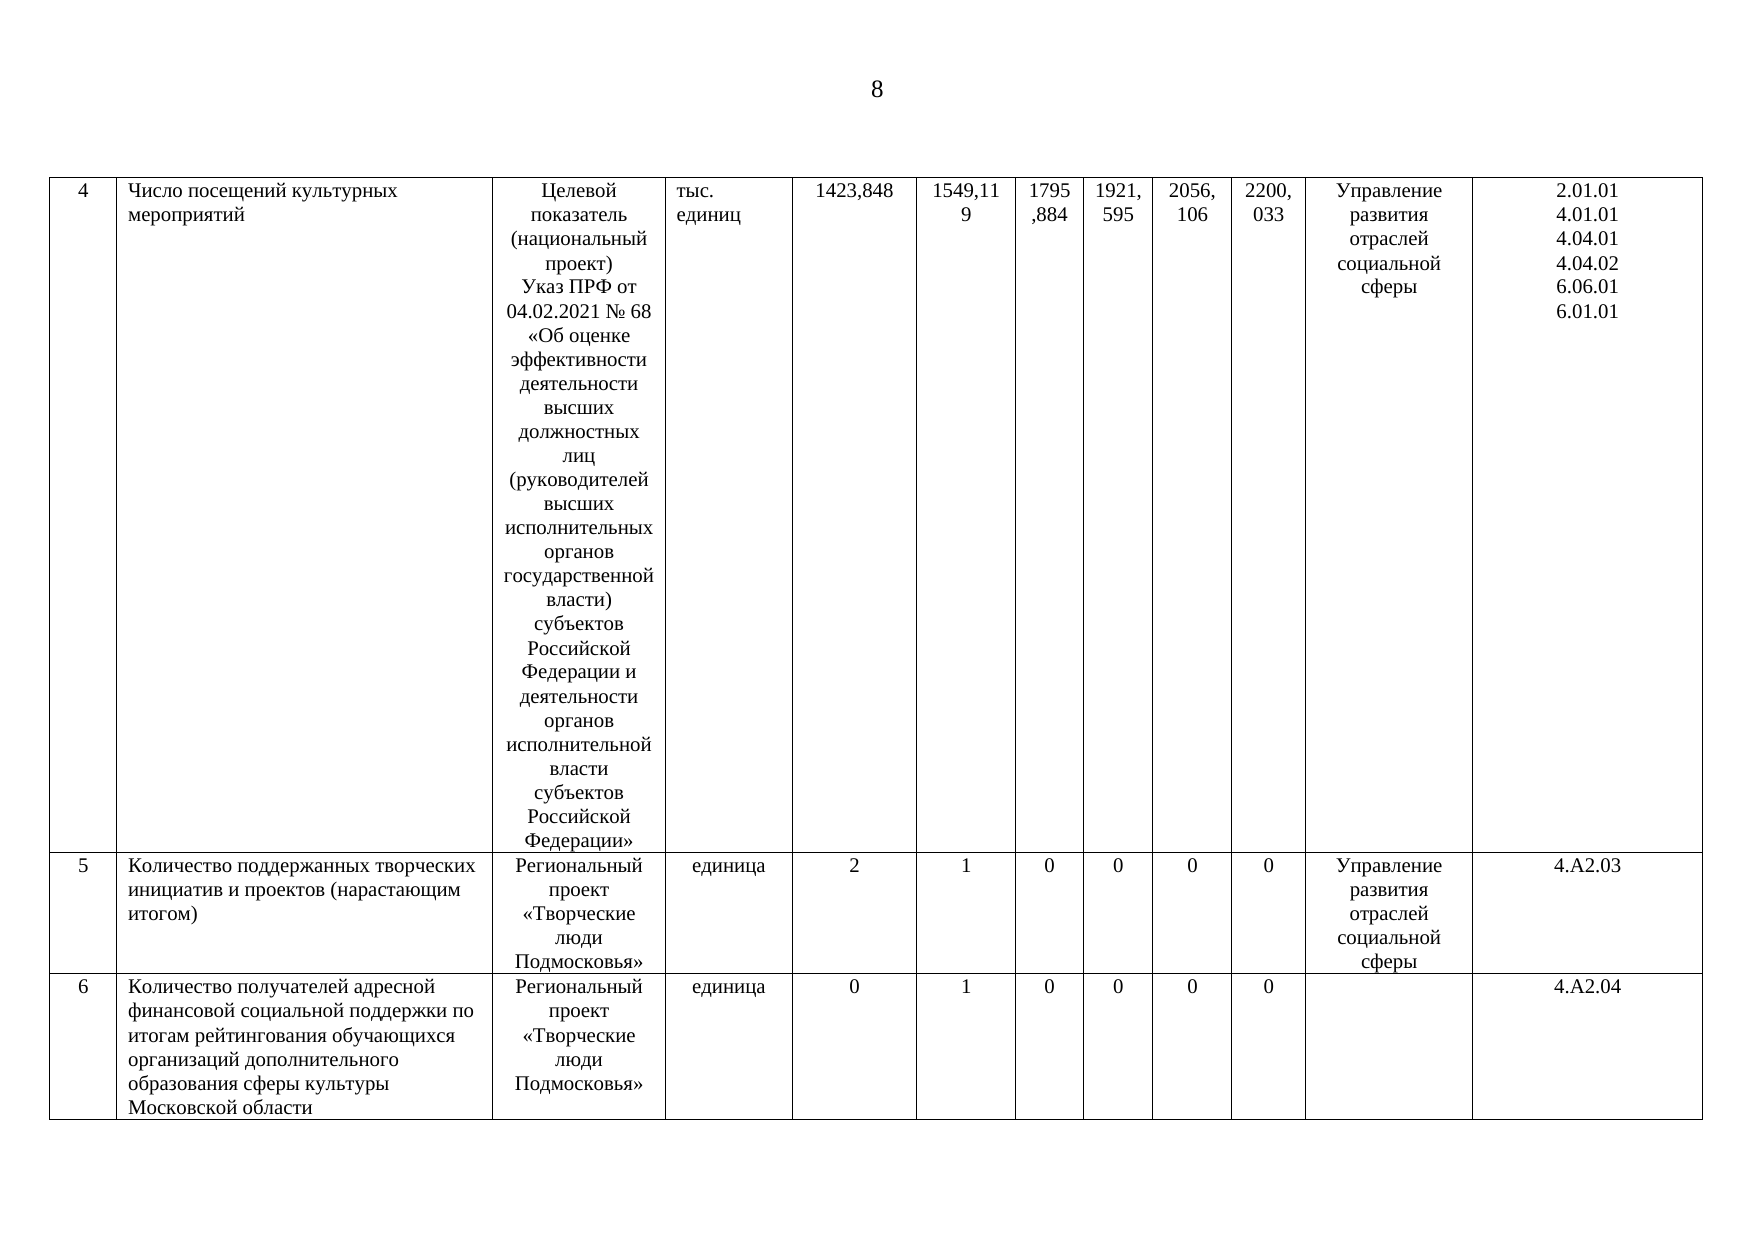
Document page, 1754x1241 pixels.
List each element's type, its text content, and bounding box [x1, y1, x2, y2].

table_cell Региональный проект «Творческие люди Подмосковья» [493, 853, 665, 973]
table_cell единица [666, 853, 792, 973]
table_cell 1549,119 [917, 178, 1015, 852]
table_cell 5 [50, 853, 116, 973]
table_cell 0 [1232, 853, 1305, 973]
table_cell 6 [50, 974, 116, 1119]
table_cell 0 [793, 974, 916, 1119]
table_cell Целевой показатель (национальный проект) Указ ПРФ от 04.02.2021 № 68 «Об оценке эффективности деятельности высших должностных лиц (руководителей высших исполнительных органов государственной власти) субъектов Российской Федерации и деятельности органов исполнительной власти субъектов Российской Федерации» [493, 178, 665, 852]
table_cell 2.01.01 4.01.01 4.04.01 4.04.02 6.06.01 6.01.01 [1473, 178, 1702, 852]
table_cell Число посещений культурных мероприятий [117, 178, 492, 852]
table_cell 4.А2.04 [1473, 974, 1702, 1119]
table_cell 0 [1153, 974, 1231, 1119]
table_cell 1423,848 [793, 178, 916, 852]
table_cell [493, 974, 665, 1119]
table_cell Количество поддержанных творческих инициатив и проектов (нарастающим итогом) [117, 853, 492, 973]
table_cell 0 [1016, 853, 1083, 973]
table_cell 0 [1153, 853, 1231, 973]
table_cell 1 [917, 974, 1015, 1119]
table_cell 0 [1084, 853, 1152, 973]
table_cell 4.А2.03 [1473, 853, 1702, 973]
table_cell 1921,595 [1084, 178, 1152, 852]
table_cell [1306, 178, 1472, 852]
table_cell тыс. единиц [666, 178, 792, 852]
table_cell [1306, 974, 1472, 1119]
table_cell единица [666, 974, 792, 1119]
table_cell 2056,106 [1153, 178, 1231, 852]
table_cell 4 [50, 178, 116, 852]
table_cell 1795,884 [1016, 178, 1083, 852]
table_cell 2 [793, 853, 916, 973]
table_cell 0 [1016, 974, 1083, 1119]
table_cell Управление развития отраслей социальной сферы [1306, 853, 1472, 973]
table_cell 0 [1232, 974, 1305, 1119]
table_cell 2200,033 [1232, 178, 1305, 852]
table_cell Количество получателей адресной финансовой социальной поддержки по итогам рейтингования обучающихся организаций дополнительного образования сферы культуры Московской области [117, 974, 492, 1119]
table_cell 0 [1084, 974, 1152, 1119]
table_cell 1 [917, 853, 1015, 973]
